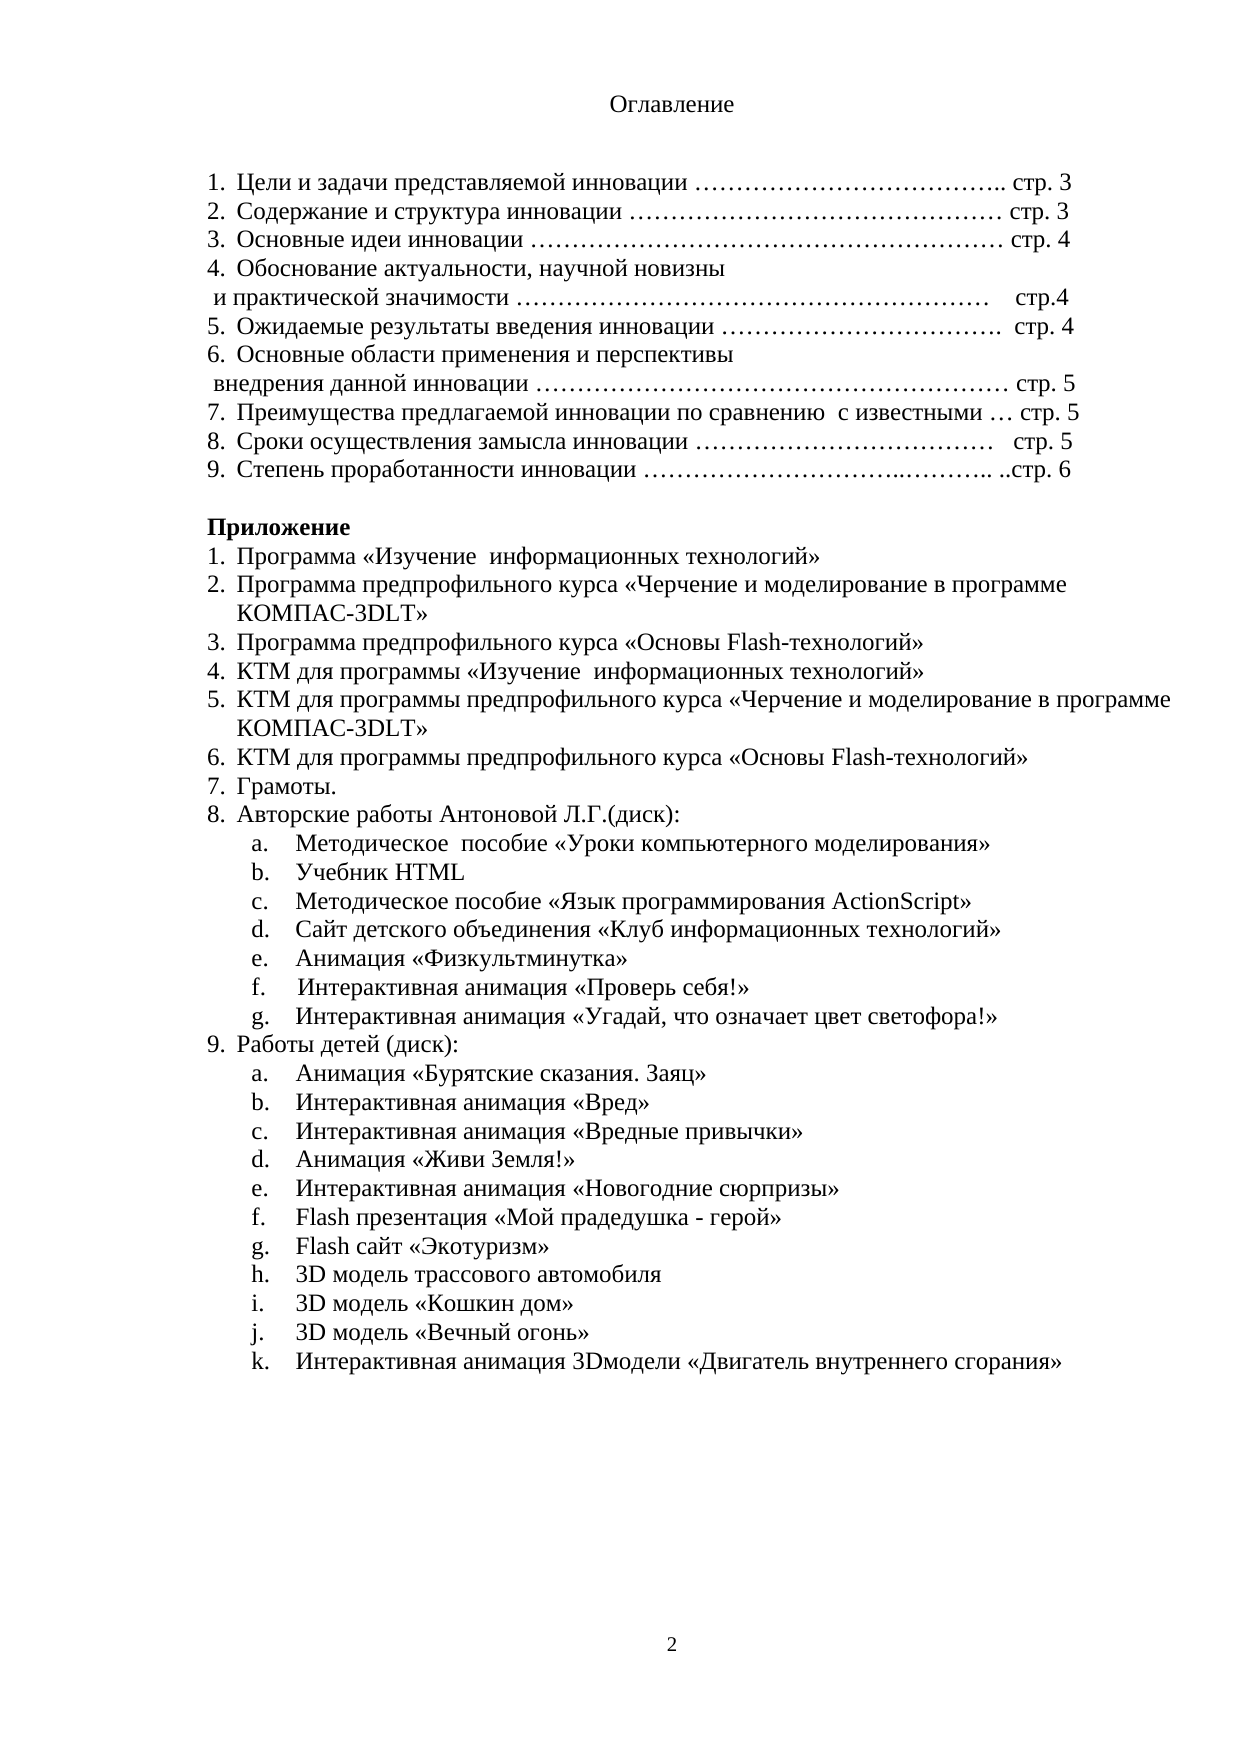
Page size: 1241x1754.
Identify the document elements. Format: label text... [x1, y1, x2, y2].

list Сроки осуществления замысла инновации ……………………………… стр. 5 [148, 426, 1196, 454]
list Интерактивная анимация 3Dмодели «Двигатель внутреннего сгорания» [251, 1346, 1196, 1374]
list Анимация «Живи Земля!» [251, 1144, 1196, 1173]
text Приложение [207, 512, 1196, 541]
list Работы детей (диск): [207, 1029, 1196, 1058]
list Степень проработанности инновации …………………………..……….. ..стр. 6 [148, 454, 1196, 483]
list Преимущества предлагаемой инновации по сравнению с известными … стр. 5 [148, 397, 1196, 426]
list Flash сайт «Экотуризм» [251, 1231, 1196, 1259]
list 3D модель трассового автомобиля [251, 1259, 1196, 1288]
list Сайт детского объединения «Клуб информационных технологий» [251, 914, 1196, 943]
list Flash презентация «Мой прадедушка - герой» [251, 1202, 1196, 1231]
list Методическое пособие «Язык программирования АctionScript» [251, 886, 1196, 914]
list Основные области применения и перспективы [148, 339, 1196, 368]
list Программа предпрофильного курса «Черчение и моделирование в программе КОМПАС-3DLT» [207, 569, 1196, 627]
list 3D модель «Кошкин дом» [251, 1288, 1196, 1317]
list КТМ для программы предпрофильного курса «Основы Flash-технологий» [207, 742, 1196, 771]
list Интерактивная анимация «Вредные привычки» [251, 1116, 1196, 1144]
list Методическое пособие «Уроки компьютерного моделирования» [251, 828, 1196, 857]
list Интерактивная анимация «Угадай, что означает цвет светофора!» [251, 1001, 1196, 1029]
list Содержание и структура инновации ……………………………………… стр. 3 [148, 196, 1196, 224]
list Обоснование актуальности, научной новизны [148, 253, 1196, 282]
list Интерактивная анимация «Проверь себя!» [251, 972, 1196, 1001]
list Основные идеи инновации ………………………………………………… стр. 4 [148, 224, 1196, 253]
list Анимация «Физкультминутка» [251, 943, 1196, 972]
text Оглавление [148, 89, 1196, 117]
text внедрения данной инновации ………………………………………………… стр. 5 [207, 368, 1196, 397]
list КТМ для программы «Изучение информационных технологий» [207, 656, 1196, 684]
list КТМ для программы предпрофильного курса «Черчение и моделирование в программе КОМПАС-3DLT» [207, 684, 1196, 742]
list Анимация «Бурятские сказания. Заяц» [251, 1058, 1196, 1087]
list Учебник HTML [251, 857, 1196, 886]
list Грамоты. [207, 771, 1196, 799]
list Авторские работы Антоновой Л.Г.(диск): [207, 799, 1196, 828]
list Интерактивная анимация «Вред» [251, 1087, 1196, 1116]
list Ожидаемые результаты введения инновации ……………………………. стр. 4 [148, 311, 1196, 339]
list 3D модель «Вечный огонь» [251, 1317, 1196, 1346]
list Цели и задачи представляемой инновации ……………………………….. стр. 3 [148, 167, 1196, 196]
list Программа «Изучение информационных технологий» [207, 541, 1196, 569]
list Программа предпрофильного курса «Основы Flash-технологий» [207, 627, 1196, 656]
text и практической значимости ………………………………………………… стр.4 [207, 282, 1196, 311]
list Интерактивная анимация «Новогодние сюрпризы» [251, 1173, 1196, 1202]
